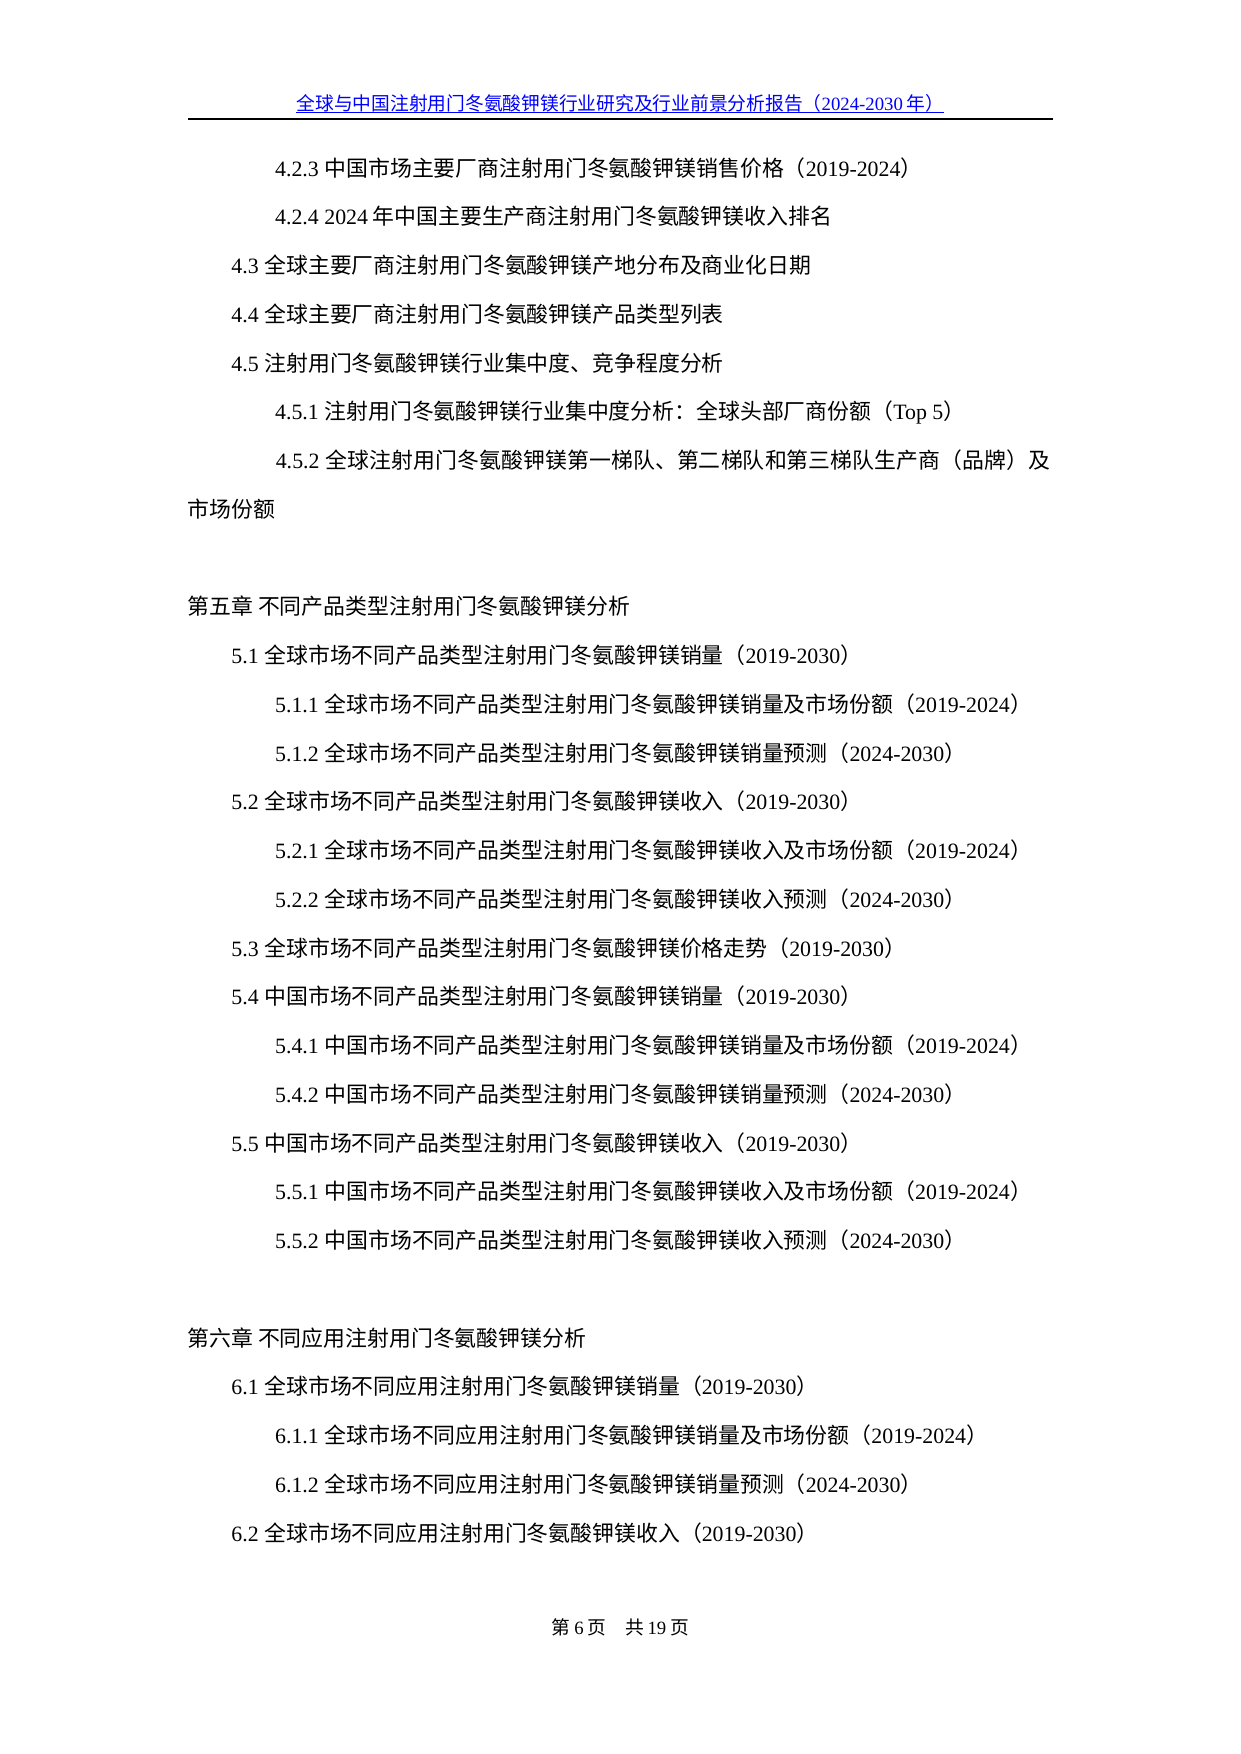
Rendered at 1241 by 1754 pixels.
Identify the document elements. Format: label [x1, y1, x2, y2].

text [187, 150, 1053, 1548]
